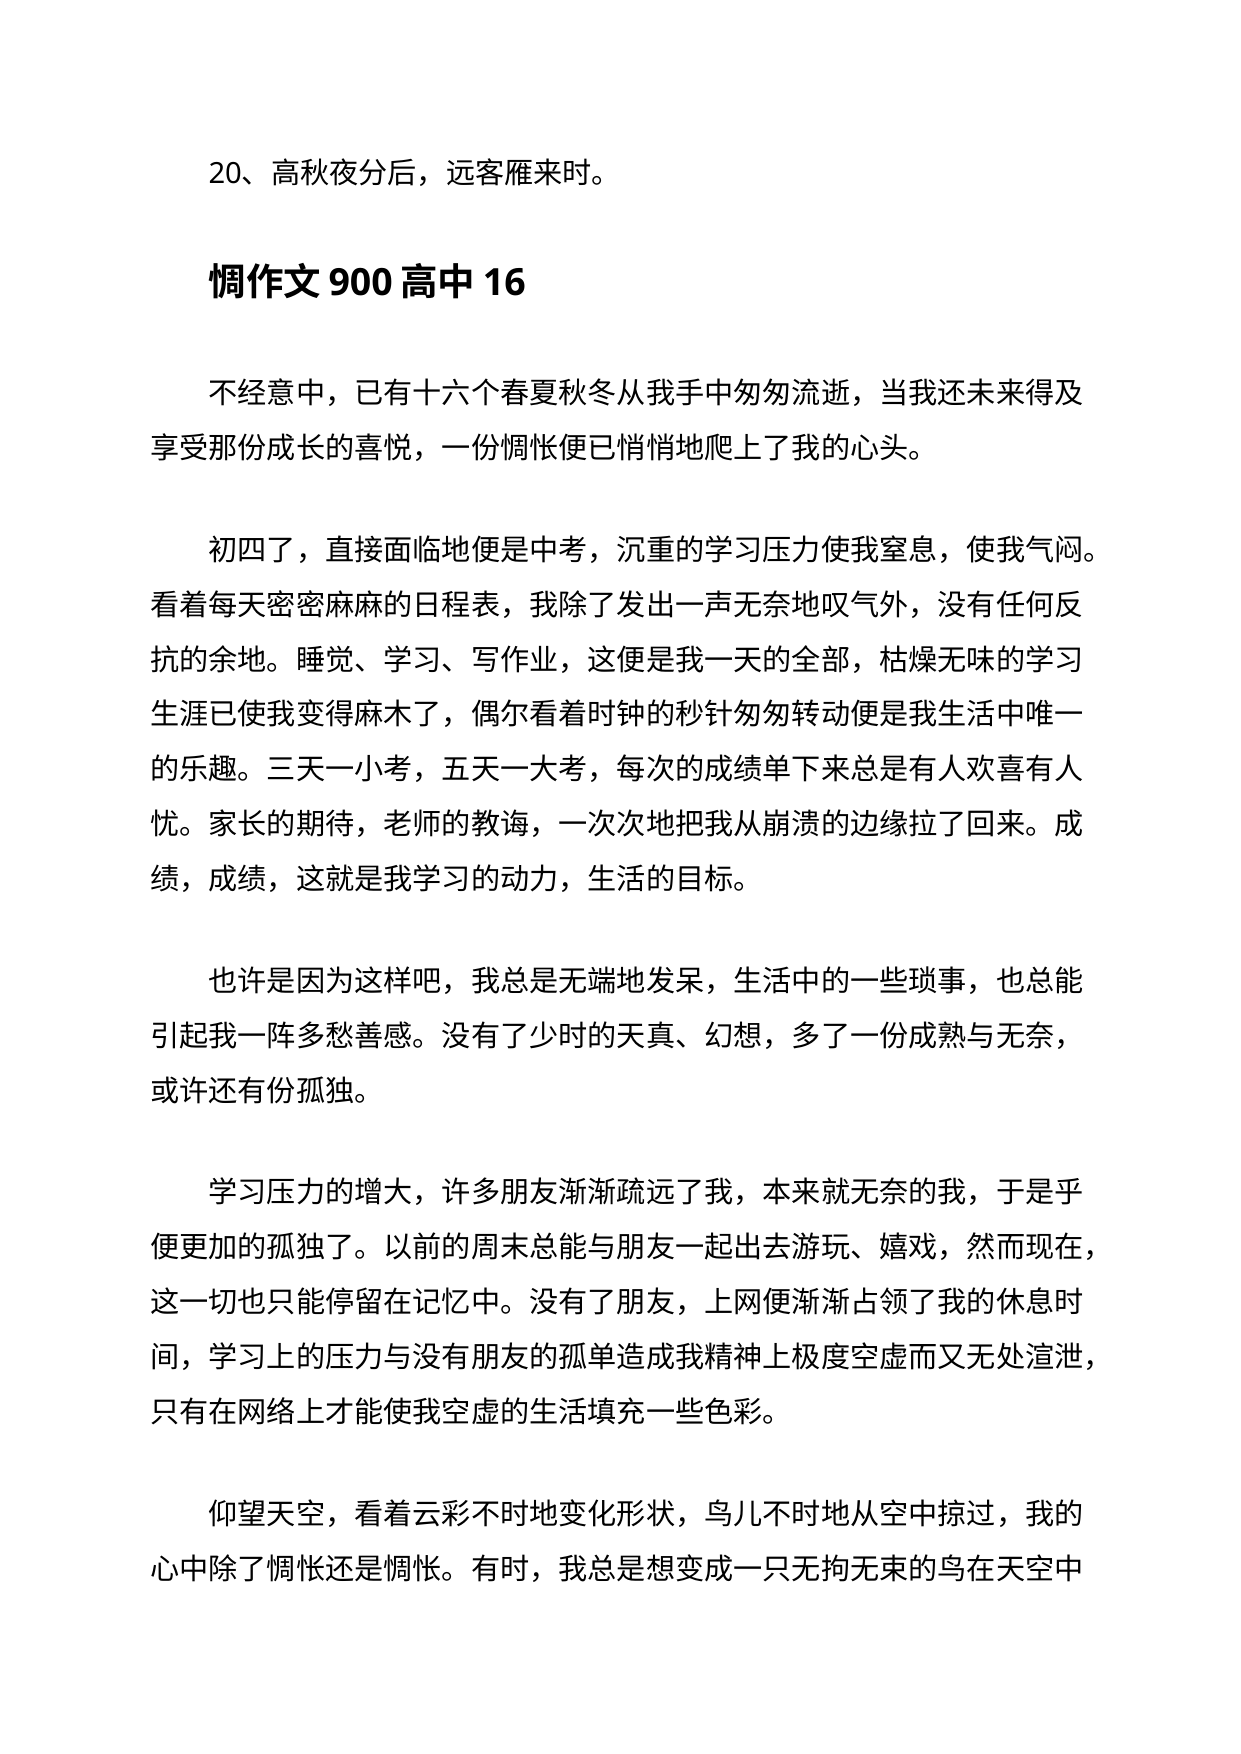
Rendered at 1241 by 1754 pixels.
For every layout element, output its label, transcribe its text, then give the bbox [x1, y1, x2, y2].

text 初四了，直接面临地便是中考，沉重的学习压力使我窒息，使我气闷。看着每天密密麻麻的日程表，我除了发出一声无奈地叹气外，没有任何反抗的余地。睡觉、学习、写作业，这便是我一天的全部，枯燥无味的学习生涯已使我变得麻木了，偶尔看着时钟的秒针匆匆转动便是我生活中唯一的乐趣。三天一小考，五天一大考，每次的成绩单下来总是有人欢喜有人忧。家长的期待，老师的教诲，一次次地把我从崩溃的边缘拉了回来。成绩，成绩，这就是我学习的动力，生活的目标。 [150, 526, 1090, 898]
text 惆作文900高中16 [150, 252, 1090, 306]
text 也许是因为这样吧，我总是无端地发呆，生活中的一些琐事，也总能引起我一阵多愁善感。没有了少时的天真、幻想，多了一份成熟与无奈，或许还有份孤独。 [150, 957, 1090, 1109]
text 不经意中，已有十六个春夏秋冬从我手中匆匆流逝，当我还未来得及享受那份成长的喜悦，一份惆怅便已悄悄地爬上了我的心头。 [150, 369, 1090, 467]
text 学习压力的增大，许多朋友渐渐疏远了我，本来就无奈的我，于是乎便更加的孤独了。以前的周末总能与朋友一起出去游玩、嬉戏，然而现在，这一切也只能停留在记忆中。没有了朋友，上网便渐渐占领了我的休息时间，学习上的压力与没有朋友的孤单造成我精神上极度空虚而又无处渲泄，只有在网络上才能使我空虚的生活填充一些色彩。 [150, 1169, 1090, 1431]
text 20、高秋夜分后，远客雁来时。 [150, 150, 1090, 192]
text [150, 1490, 1090, 1587]
